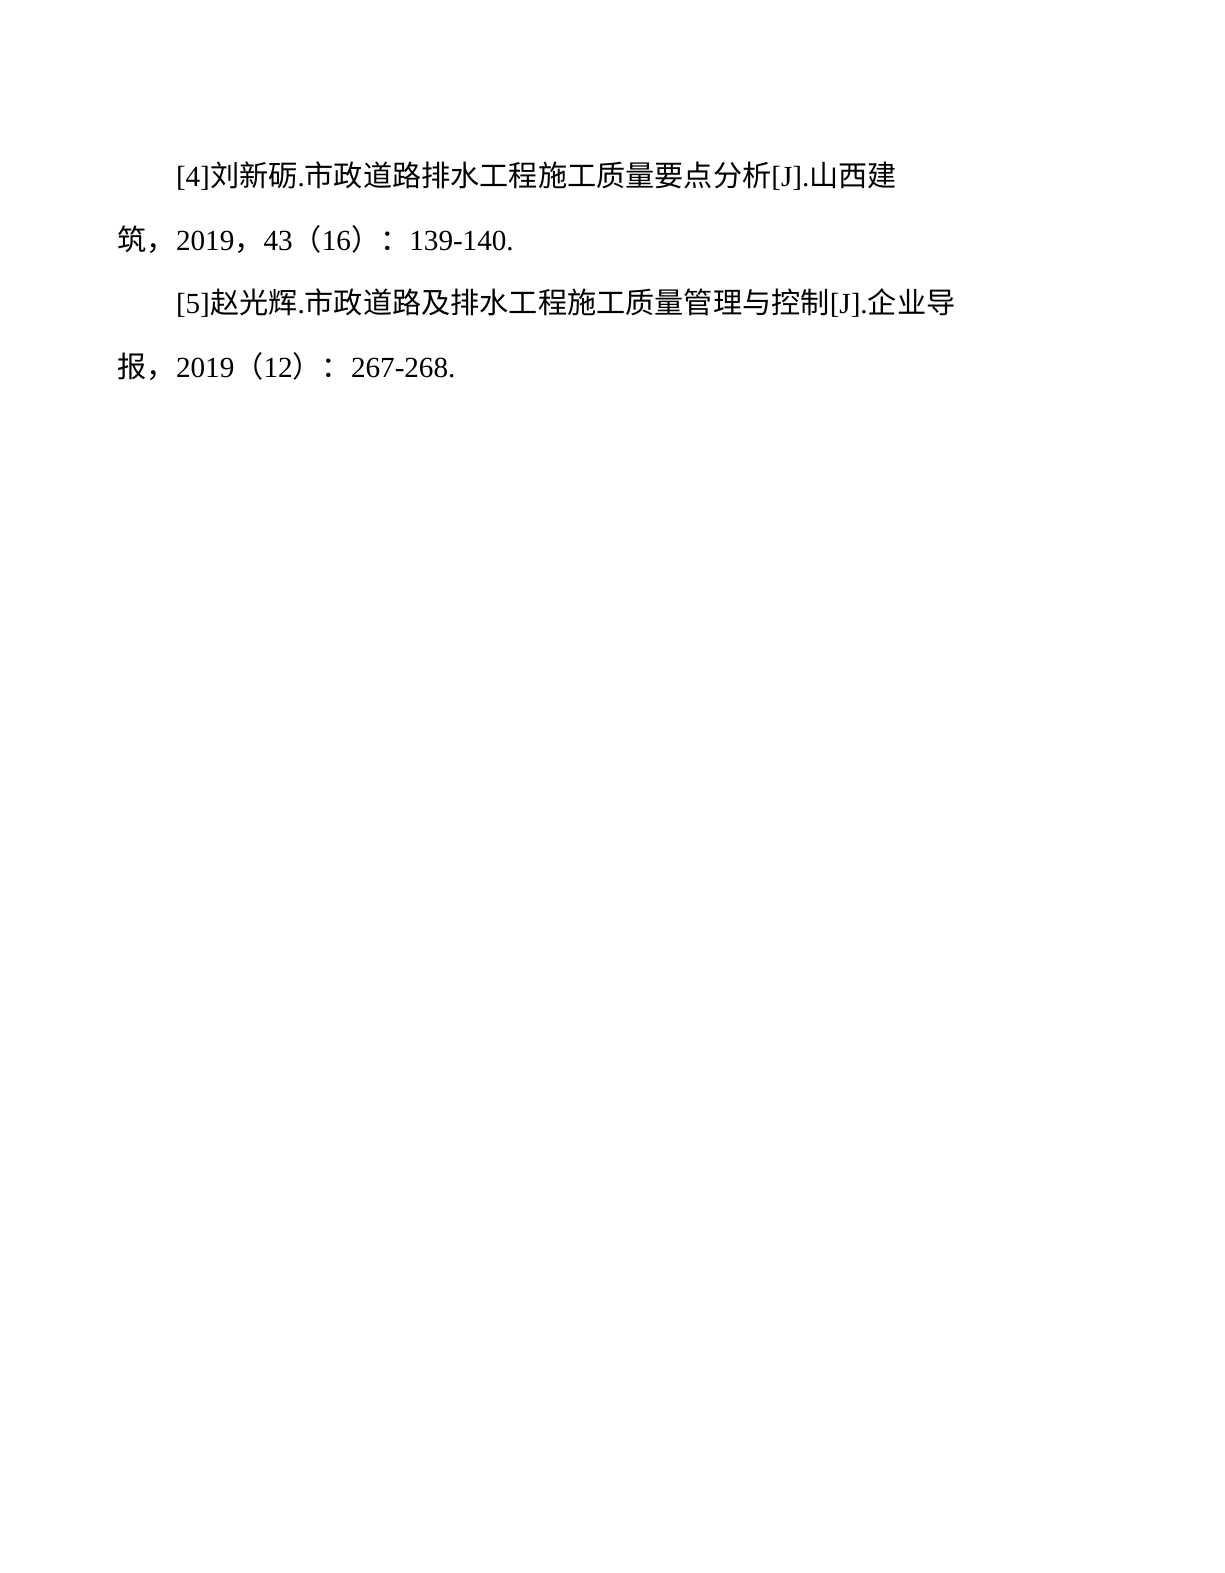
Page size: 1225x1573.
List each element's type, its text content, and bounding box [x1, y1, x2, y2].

text [5]赵光辉.市政道路及排水工程施工质量管理与控制[J].企业导报，2019（12）：267-268. [117, 280, 1112, 386]
text [4]刘新砺.市政道路排水工程施工质量要点分析[J].山西建筑，2019，43（16）：139-140. [117, 153, 1112, 259]
